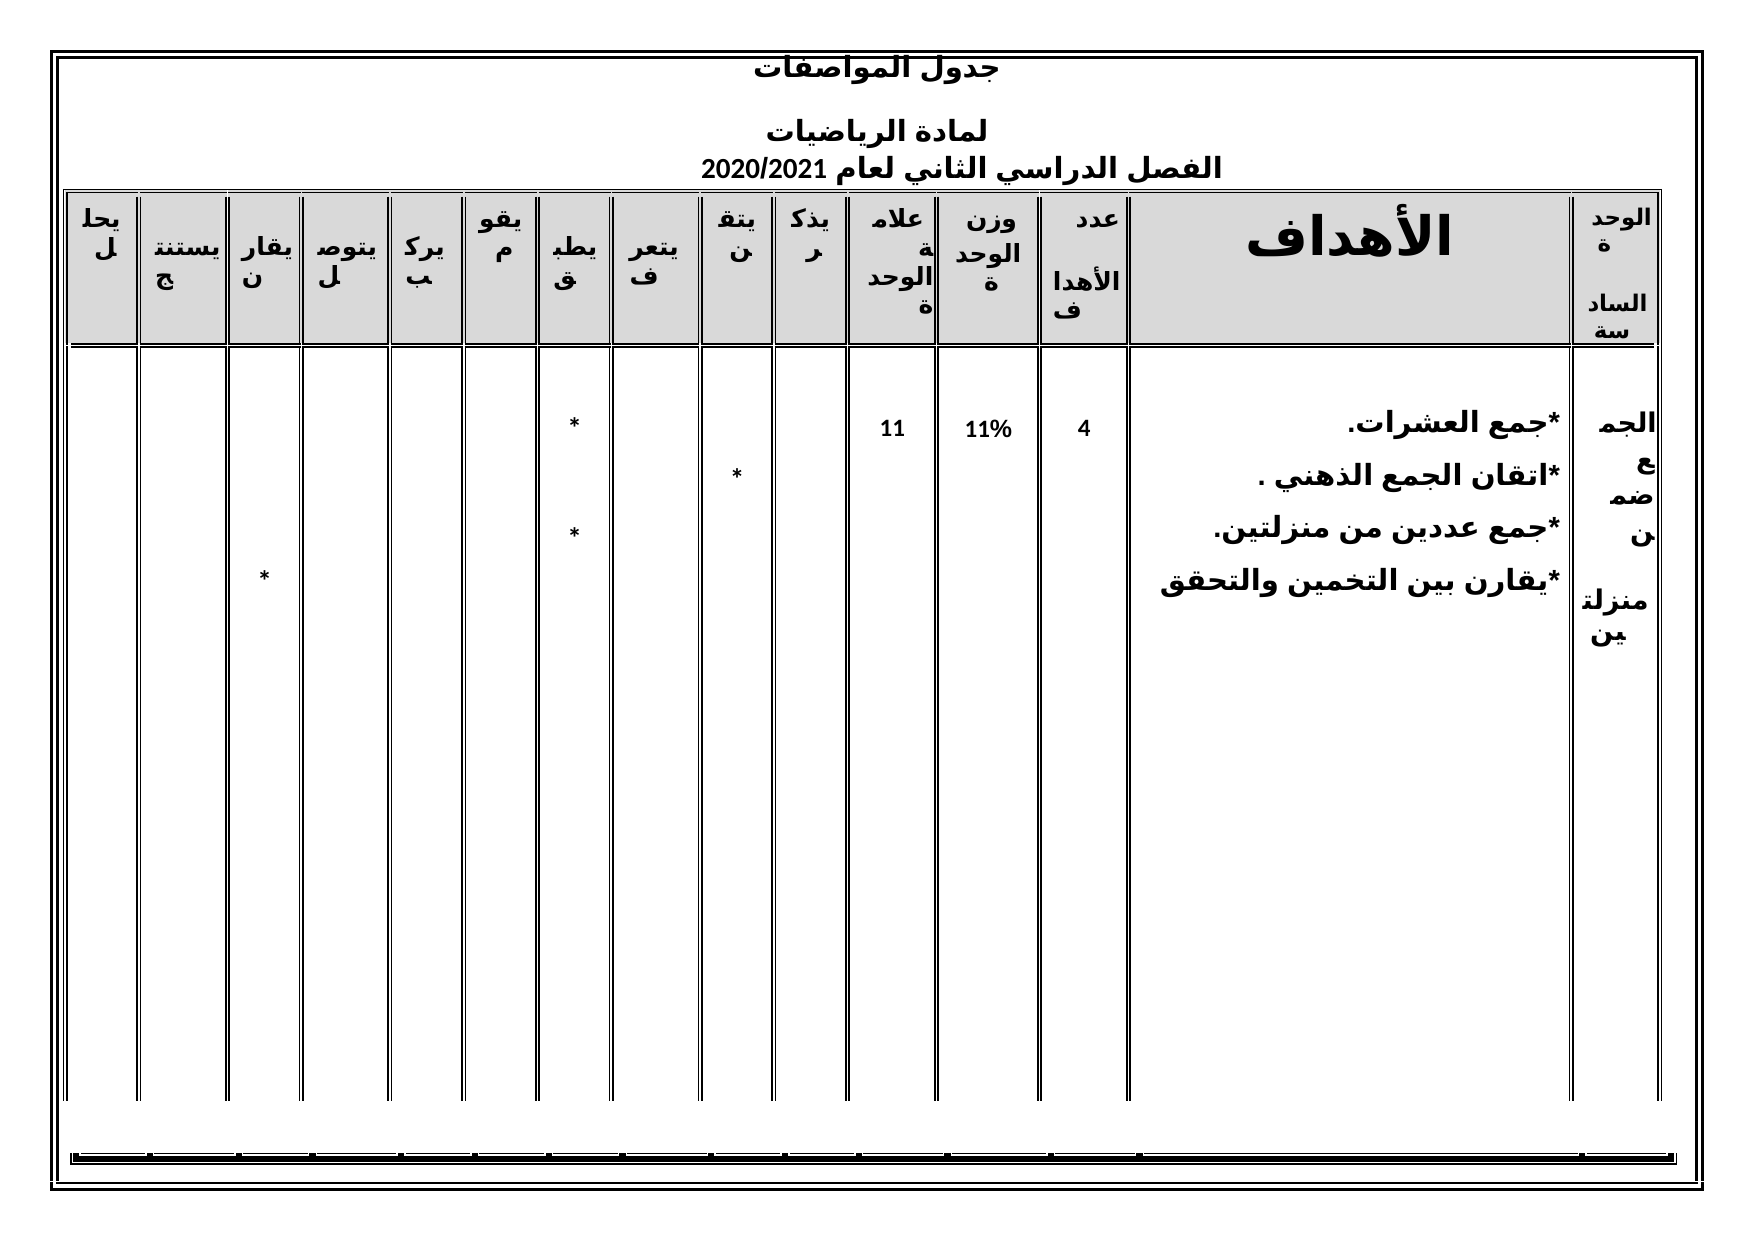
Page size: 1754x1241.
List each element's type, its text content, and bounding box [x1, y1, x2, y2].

table_cell [614, 348, 698, 1101]
table_header يتوصل [301, 190, 390, 343]
table_cell [304, 348, 387, 1101]
table_cell 11% [939, 348, 1037, 1101]
table_cell [65, 343, 139, 1101]
table_header يطبق [538, 193, 611, 343]
table_cell الجمع ضمن منزلتين [1571, 343, 1660, 1101]
table_cell * [703, 348, 771, 1101]
table_header الوحدة السادسة [1571, 190, 1660, 343]
table_cell [141, 348, 225, 1101]
table_header يتقن [700, 190, 774, 343]
table_cell [392, 348, 461, 1101]
table_cell *جمع العشرات. *اتقان الجمع الذهني . *جمع عددين من منزلتين. *يقارن بين التخمين والتحقق [1131, 348, 1569, 1101]
table_header يقارن [228, 193, 301, 343]
table_header يستنتج [139, 193, 227, 343]
table_header يقوم [464, 190, 538, 343]
table_header الأهداف [1128, 190, 1571, 343]
table_cell [776, 348, 845, 1101]
table_header يحلل [65, 190, 139, 343]
table_cell 11 [850, 348, 934, 1101]
table_header علامة الوحدة [848, 193, 936, 343]
table_header يتعرف [611, 190, 700, 343]
table_cell * [230, 348, 299, 1101]
table_cell 4 [1042, 348, 1126, 1101]
table_header يذكر [774, 190, 848, 343]
table_header وزن الوحدة [936, 190, 1039, 343]
table_cell [466, 348, 535, 1101]
table_header يركب [390, 190, 464, 343]
table_cell * * [540, 348, 609, 1101]
table_header عدد الأهداف [1040, 193, 1128, 343]
subtitle الفصل الدراسي الثاني لعام 2020/2021 [701, 150, 1604, 186]
